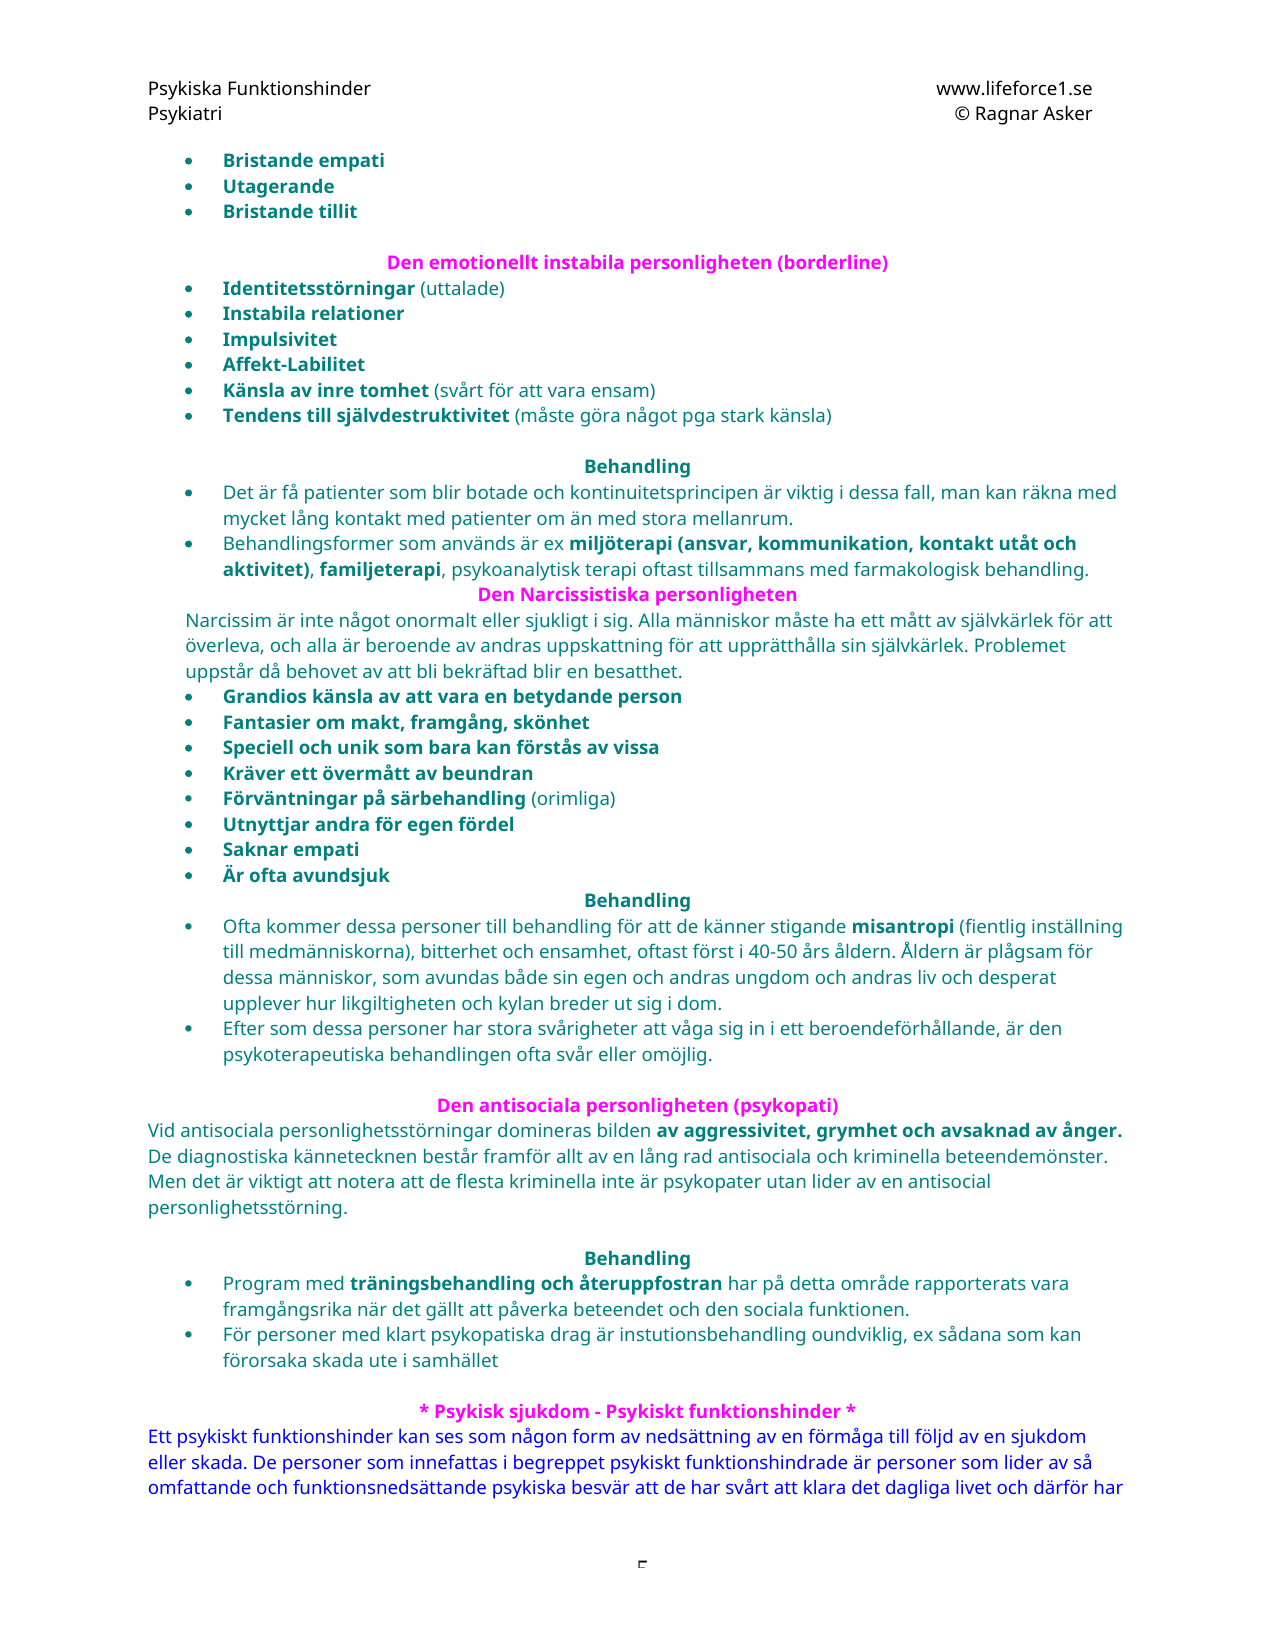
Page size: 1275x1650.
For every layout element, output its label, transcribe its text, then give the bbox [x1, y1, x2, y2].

list Efter som dessa personer har stora svårigheter att våga sig in i ett beroendeförhållande, är den psykoterapeutiska behandlingen ofta svår eller omöjlig. [185, 1015, 1127, 1066]
list Är ofta avundsjuk [185, 862, 1127, 888]
list Utagerande [185, 173, 1127, 199]
text Narcissim är inte något onormalt eller sjukligt i sig. Alla människor måste ha ett mått av självkärlek för att överleva, och alla är beroende av andras uppskattning för att upprätthålla sin självkärlek. Problemet uppstår då behovet av att bli bekräftad blir en besatthet. [185, 607, 1127, 683]
list Fantasier om makt, framgång, skönhet [185, 709, 1127, 734]
list Bristande tillit [185, 199, 1127, 224]
list Ofta kommer dessa personer till behandling för att de känner stigande misantropi (fientlig inställning till medmänniskorna), bitterhet och ensamhet, oftast först i 40-50 års åldern. Åldern är plågsam för dessa människor, som avundas både sin egen och andras ungdom och andras liv och desperat upplever hur likgiltigheten och kylan breder ut sig i dom. [185, 913, 1127, 1015]
list Tendens till självdestruktivitet (måste göra något pga stark känsla) [185, 403, 1127, 428]
text Vid antisociala personlighetsstörningar domineras bilden av aggressivitet, grymhet och avsaknad av ånger. De diagnostiska kännetecknen består framför allt av en lång rad antisociala och kriminella beteendemönster. Men det är viktigt att notera att de flesta kriminella inte är psykopater utan lider av en antisocial personlighetsstörning. [148, 1117, 1127, 1219]
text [148, 1424, 1127, 1500]
list För personer med klart psykopatiska drag är instutionsbehandling oundviklig, ex sådana som kan förorsaka skada ute i samhället [185, 1322, 1127, 1373]
text Den Narcissistiska personligheten [148, 581, 1127, 607]
list Impulsivitet [185, 326, 1127, 352]
text Den emotionellt instabila personligheten (borderline) [148, 250, 1127, 275]
list Känsla av inre tomhet (svårt för att vara ensam) [185, 377, 1127, 403]
list Kräver ett övermått av beundran [185, 760, 1127, 786]
list Behandlingsformer som används är ex miljöterapi (ansvar, kommunikation, kontakt utåt och aktivitet), familjeterapi, psykoanalytisk terapi oftast tillsammans med farmakologisk behandling. [185, 530, 1127, 581]
text Behandling [148, 1245, 1127, 1271]
list Saknar empati [185, 837, 1127, 862]
list Program med träningsbehandling och återuppfostran har på detta område rapporterats vara framgångsrika när det gällt att påverka beteendet och den sociala funktionen. [185, 1271, 1127, 1322]
list Instabila relationer [185, 301, 1127, 326]
text Den antisociala personligheten (psykopati) [148, 1092, 1127, 1117]
list Utnyttjar andra för egen fördel [185, 811, 1127, 837]
text * Psykisk sjukdom - Psykiskt funktionshinder * [148, 1398, 1127, 1424]
list Det är få patienter som blir botade och kontinuitetsprincipen är viktig i dessa fall, man kan räkna med mycket lång kontakt med patienter om än med stora mellanrum. [185, 479, 1127, 530]
list Affekt-Labilitet [185, 352, 1127, 377]
list Förväntningar på särbehandling (orimliga) [185, 786, 1127, 811]
list Grandios känsla av att vara en betydande person [185, 683, 1127, 709]
list Identitetsstörningar (uttalade) [185, 275, 1127, 301]
list Speciell och unik som bara kan förstås av vissa [185, 734, 1127, 760]
list Bristande empati [185, 148, 1127, 173]
text Behandling [148, 454, 1127, 479]
text Behandling [148, 888, 1127, 913]
